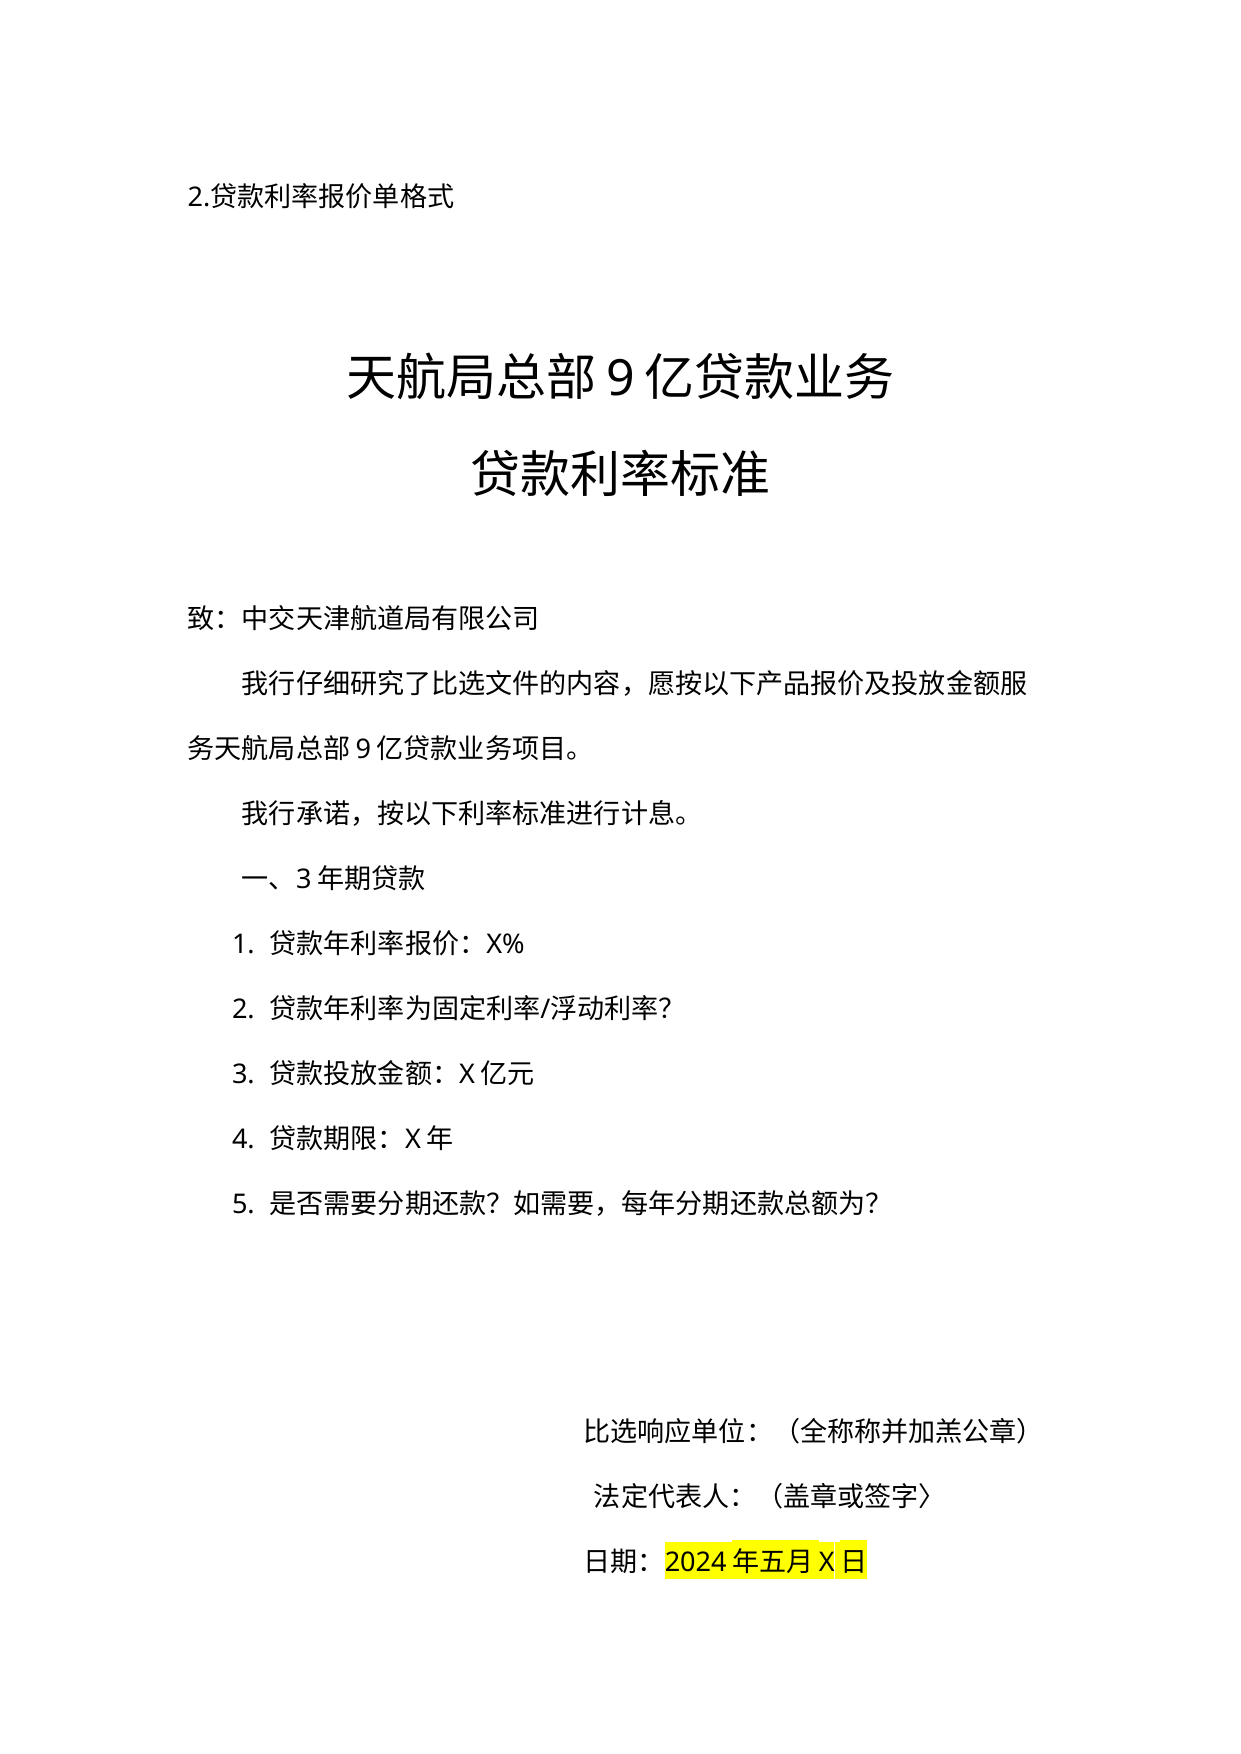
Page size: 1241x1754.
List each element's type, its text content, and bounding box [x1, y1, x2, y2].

list 贷款年利率报价：X% [232, 909, 1053, 974]
text 2.贷款利率报价单格式 [187, 162, 1053, 227]
text 比选响应单位：（全称称并加羔公章） [231, 1397, 1053, 1462]
text 我行承诺，按以下利率标准进行计息。 [187, 779, 1053, 844]
list 贷款年利率为固定利率/浮动利率？ [232, 974, 1053, 1039]
text 贷款利率标准 [187, 422, 1053, 519]
list 贷款期限：X年 [232, 1104, 1053, 1169]
text 日期：2024年五月X日 [231, 1527, 1053, 1592]
text 我行仔细研究了比选文件的内容，愿按以下产品报价及投放金额服务天航局总部9亿贷款业务项目。 [187, 649, 1053, 779]
list 贷款投放金额：X亿元 [232, 1039, 1053, 1104]
text 天航局总部9亿贷款业务 [187, 324, 1053, 422]
list 是否需要分期还款？如需要，每年分期还款总额为？ [232, 1169, 1053, 1234]
text 致：中交天津航道局有限公司 [187, 584, 1053, 649]
text 法定代表人：（盖章或签字〉 [187, 1462, 1053, 1527]
text 一、3年期贷款 [187, 844, 1053, 909]
